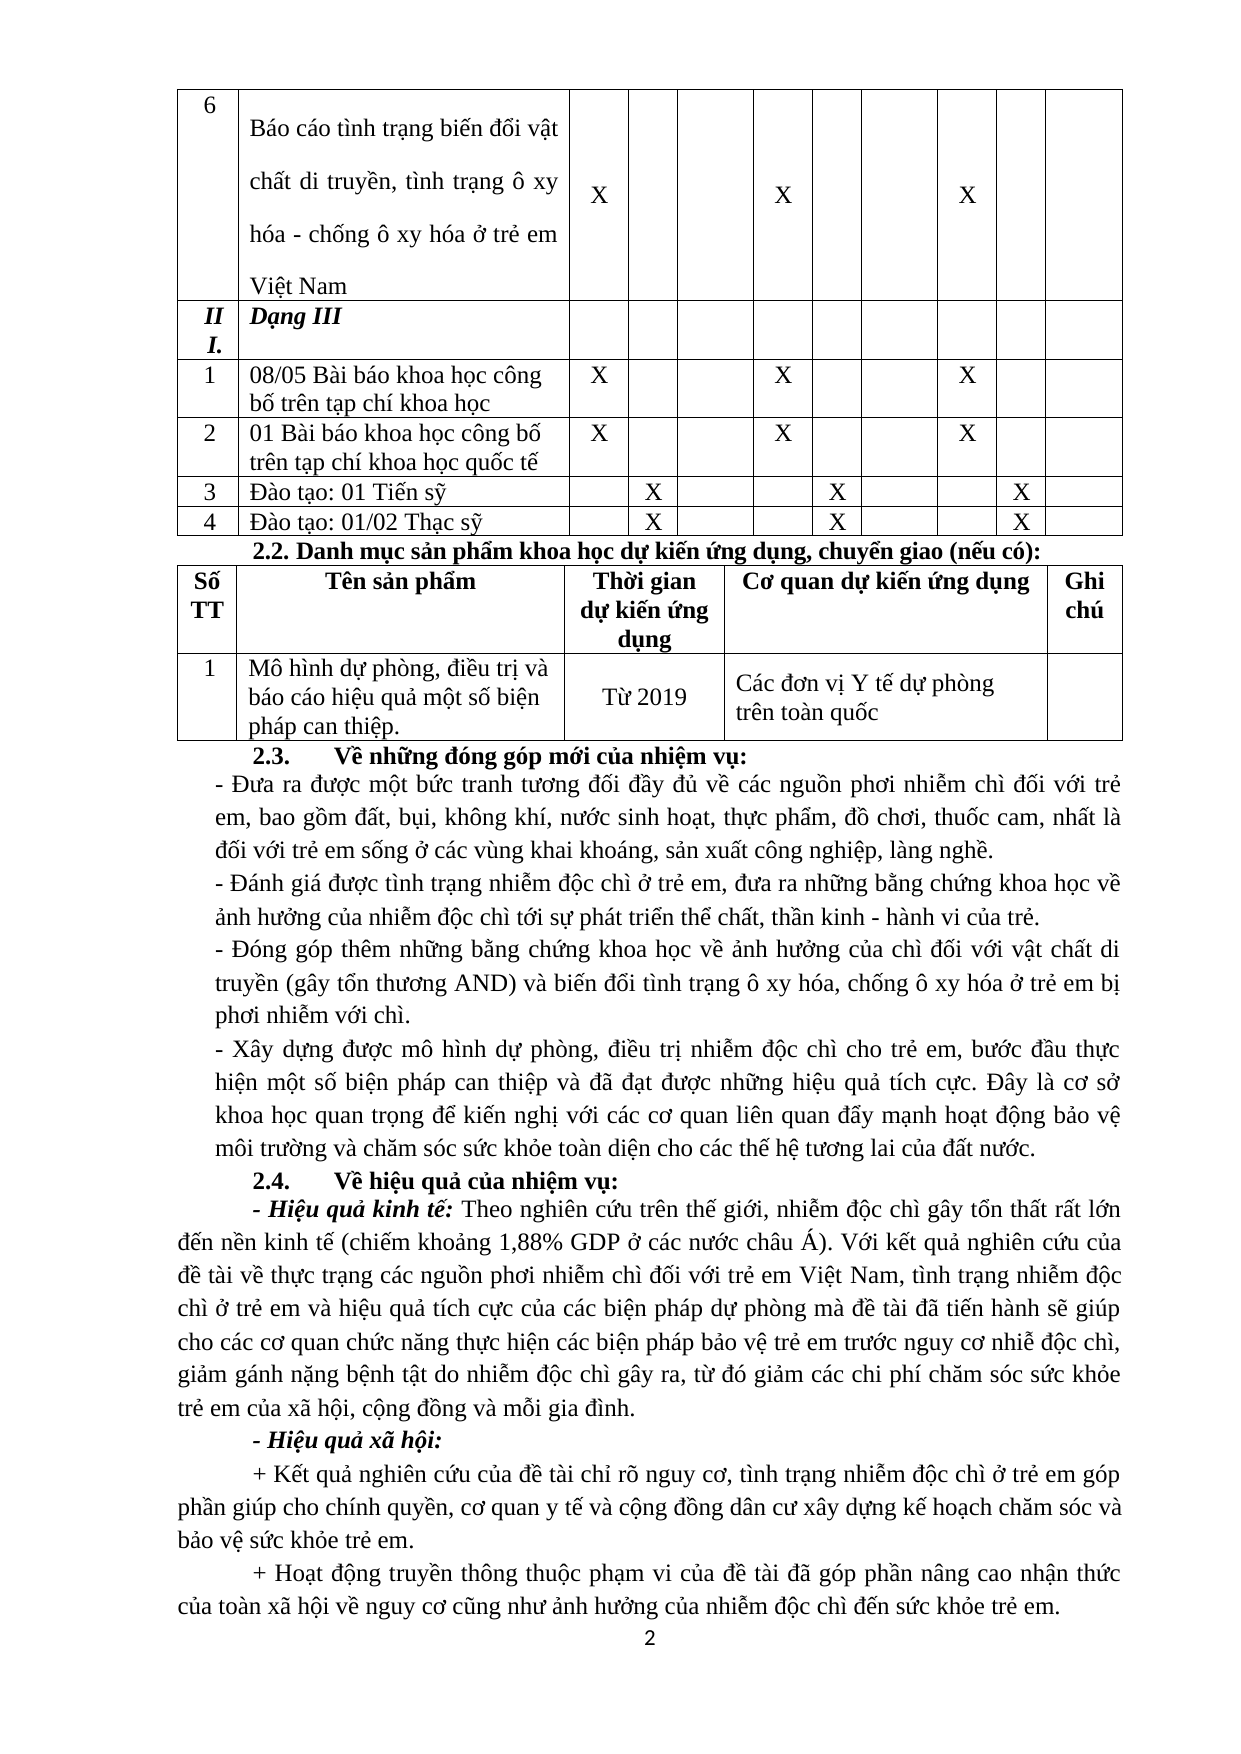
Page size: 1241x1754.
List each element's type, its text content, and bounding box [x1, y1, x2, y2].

table_cell [938, 301, 996, 359]
table_cell [178, 90, 238, 300]
table_cell [862, 90, 937, 300]
table_cell [1046, 418, 1122, 476]
table_cell [754, 477, 812, 506]
list - Xây dựng được mô hình dự phòng, điều trị nhiễm độc chì cho trẻ em, bước đầu thực hiện một số biện pháp can thiệp và đã đạt được những hiệu quả tích cực. Đây là cơ sở khoa học quan trọng để kiến nghị với các cơ quan liên quan đẩy mạnh hoạt động bảo vệ môi trường và chăm sóc sức khỏe toàn diện cho các thế hệ tương lai của đất nước. [215, 1034, 1122, 1161]
table_cell [938, 507, 996, 535]
text - Hiệu quả kinh tế: Theo nghiên cứu trên thế giới, nhiễm độc chì gây tổn thất rất lớn đến nền kinh tế (chiếm khoảng 1,88% GDP ở các nước châu Á). Với kết quả nghiên cứu của đề tài về thực trạng các nguồn phơi nhiễm chì đối với trẻ em Việt Nam, tình trạng nhiễm độc chì ở trẻ em và hiệu quả tích cực của các biện pháp dự phòng mà đề tài đã tiến hành sẽ giúp cho các cơ quan chức năng thực hiện các biện pháp bảo vệ trẻ em trước nguy cơ nhiễ độc chì, giảm gánh nặng bệnh tật do nhiễm độc chì gây ra, từ đó giảm các chi phí chăm sóc sức khỏe trẻ em của xã hội, cộng đồng và mỗi gia đình. [177, 1194, 1122, 1421]
table_cell [629, 301, 677, 359]
table_cell [1046, 477, 1122, 506]
table_cell [1046, 301, 1122, 359]
table_cell [862, 301, 937, 359]
list - Đưa ra được một bức tranh tương đối đầy đủ về các nguồn phơi nhiễm chì đối với trẻ em, bao gồm đất, bụi, không khí, nước sinh hoạt, thực phẩm, đồ chơi, thuốc cam, nhất là đối với trẻ em sống ở các vùng khai khoáng, sản xuất công nghiệp, làng nghề. [215, 769, 1122, 864]
table_cell [813, 418, 861, 476]
list Về hiệu quả của nhiệm vụ: [252, 1166, 1122, 1194]
table_cell [1048, 654, 1122, 740]
table_cell [997, 90, 1045, 300]
list Về những đóng góp mới của nhiệm vụ: [252, 741, 1122, 769]
table_cell [678, 90, 753, 300]
table_cell X [938, 360, 996, 417]
table_cell [178, 654, 236, 740]
table_cell [178, 477, 238, 506]
table_cell X [754, 90, 812, 300]
table_cell [1046, 507, 1122, 535]
table_cell [997, 418, 1045, 476]
table_cell [678, 301, 753, 359]
table_cell [1046, 360, 1122, 417]
table_cell [862, 418, 937, 476]
table_cell X [997, 477, 1045, 506]
table_cell X [754, 418, 812, 476]
table_cell [813, 301, 861, 359]
table_cell Từ 2019 [565, 654, 724, 740]
table_cell [754, 301, 812, 359]
table_header Ghi chú [1048, 566, 1122, 652]
table_cell Báo cáo tình trạng biến đổi vật chất di truyền, tình trạng ô xy hóa - chống ô xy hóa ở trẻ em Việt Nam [239, 90, 569, 300]
table_cell [862, 507, 937, 535]
table_cell X [570, 90, 628, 300]
table_cell [997, 360, 1045, 417]
table_header Tên sản phẩm [237, 566, 564, 652]
list - Đánh giá được tình trạng nhiễm độc chì ở trẻ em, đưa ra những bằng chứng khoa học về ảnh hưởng của nhiễm độc chì tới sự phát triển thể chất, thần kinh - hành vi của trẻ. [215, 868, 1122, 930]
table_cell [570, 301, 628, 359]
table_cell [678, 507, 753, 535]
table_cell [678, 360, 753, 417]
list - Đóng góp thêm những bằng chứng khoa học về ảnh hưởng của chì đối với vật chất di truyền (gây tổn thương AND) và biến đổi tình trạng ô xy hóa, chống ô xy hóa ở trẻ em bị phơi nhiễm với chì. [215, 934, 1122, 1029]
table_cell 01 Bài báo khoa học công bố trên tạp chí khoa học quốc tế [239, 418, 569, 476]
table_header Số TT [178, 566, 236, 652]
table_cell [570, 477, 628, 506]
table_cell [938, 477, 996, 506]
table_cell [678, 477, 753, 506]
table_cell Đào tạo: 01 Tiến sỹ [239, 477, 569, 506]
table_cell [629, 418, 677, 476]
table_cell X [570, 360, 628, 417]
table_header Thời gian dự kiến ứng dụng [565, 566, 724, 652]
text + Hoạt động truyền thông thuộc phạm vi của đề tài đã góp phần nâng cao nhận thức của toàn xã hội về nguy cơ cũng như ảnh hưởng của nhiễm độc chì đến sức khỏe trẻ em. [177, 1558, 1122, 1619]
table_cell [862, 360, 937, 417]
table_cell [178, 360, 238, 417]
table_cell [813, 360, 861, 417]
table_cell X [813, 507, 861, 535]
table_cell [862, 477, 937, 506]
table_cell [178, 507, 238, 535]
table_cell [629, 360, 677, 417]
table_cell [813, 90, 861, 300]
text + Kết quả nghiên cứu của đề tài chỉ rõ nguy cơ, tình trạng nhiễm độc chì ở trẻ em góp phần giúp cho chính quyền, cơ quan y tế và cộng đồng dân cư xây dựng kế hoạch chăm sóc và bảo vệ sức khỏe trẻ em. [177, 1459, 1122, 1553]
table_cell 08/05 Bài báo khoa học công bố trên tạp chí khoa học [239, 360, 569, 417]
table_cell X [629, 507, 677, 535]
table_cell X [629, 477, 677, 506]
table_cell [570, 507, 628, 535]
table_cell X [813, 477, 861, 506]
table_cell [629, 90, 677, 300]
table_cell [1046, 90, 1122, 300]
table_cell [754, 507, 812, 535]
table_cell X [754, 360, 812, 417]
table_cell III. [178, 301, 238, 359]
table_cell [178, 418, 238, 476]
table_header Cơ quan dự kiến ứng dụng [725, 566, 1047, 652]
table_cell X [997, 507, 1045, 535]
table_cell X [570, 418, 628, 476]
table_cell Đào tạo: 01/02 Thạc sỹ [239, 507, 569, 535]
table_cell Các đơn vị Y tế dự phòng trên toàn quốc [725, 654, 1047, 740]
table_cell Dạng III [239, 301, 569, 359]
table_cell [678, 418, 753, 476]
table_cell X [938, 418, 996, 476]
table_cell [997, 301, 1045, 359]
table_cell X [938, 90, 996, 300]
text - Hiệu quả xã hội: [177, 1426, 1122, 1454]
table_cell Mô hình dự phòng, điều trị và báo cáo hiệu quả một số biện pháp can thiệp. [237, 654, 564, 740]
list Danh mục sản phẩm khoa học dự kiến ứng dụng, chuyển giao (nếu có): [252, 536, 1122, 565]
